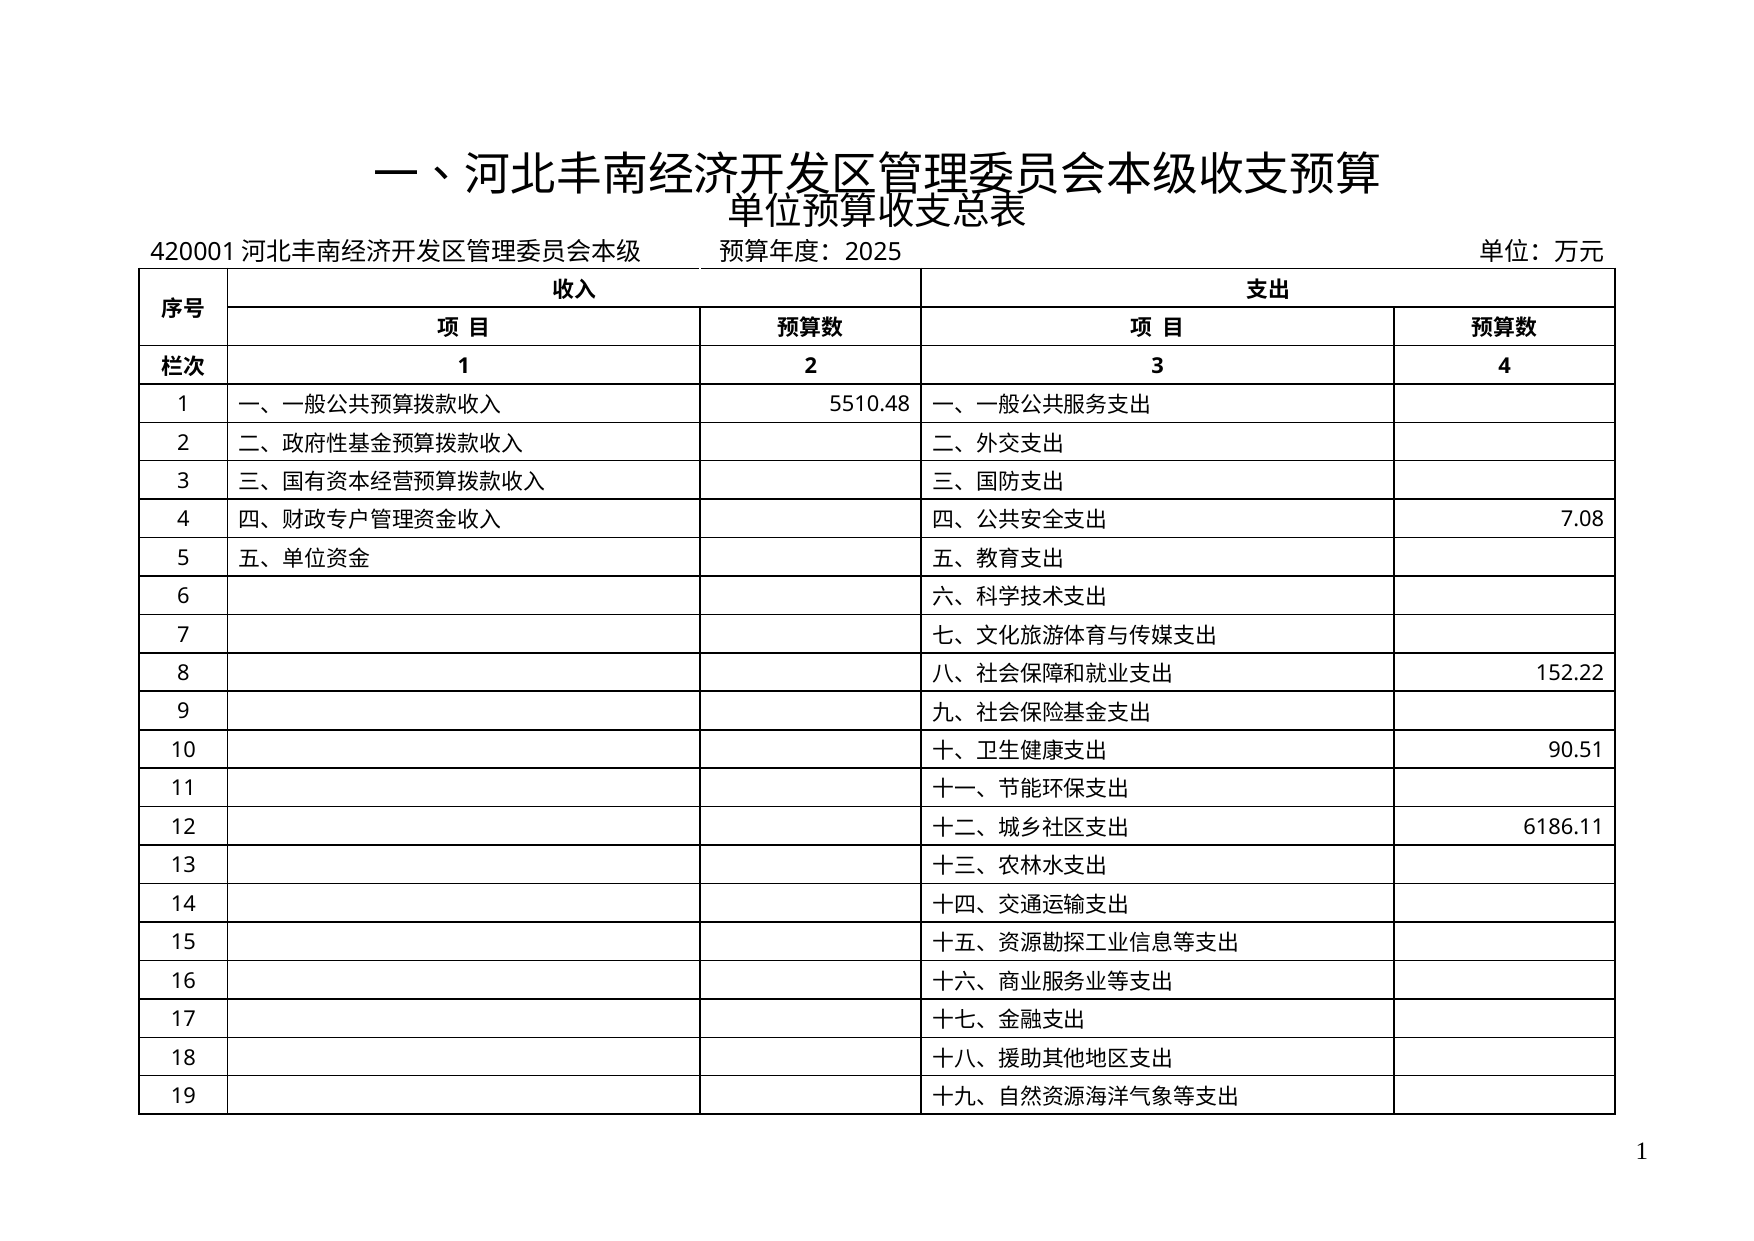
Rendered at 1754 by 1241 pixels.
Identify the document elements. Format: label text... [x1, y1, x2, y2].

table_cell [1395, 923, 1614, 959]
table_cell 十六、商业服务业等支出 [922, 961, 1393, 998]
table_cell 十九、自然资源海洋气象等支出 [922, 1076, 1393, 1113]
table_cell [228, 846, 699, 883]
table_cell 九、社会保险基金支出 [922, 692, 1393, 729]
table_cell 152.22 [1395, 654, 1614, 690]
table_cell [1395, 538, 1614, 575]
table_cell 11 [140, 769, 227, 806]
table_cell [1395, 961, 1614, 998]
table_cell 1 [228, 346, 699, 383]
table_cell [228, 884, 699, 921]
table_cell 10 [140, 731, 227, 767]
table_cell 二、外交支出 [922, 423, 1393, 460]
table_cell [228, 1000, 699, 1036]
table_cell 13 [140, 846, 227, 883]
table_cell 十四、交通运输支出 [922, 884, 1393, 921]
table_cell [701, 654, 920, 690]
table_cell [701, 1038, 920, 1075]
table_cell [1395, 846, 1614, 883]
table_cell 一、一般公共预算拨款收入 [228, 385, 699, 421]
table_cell 三、国有资本经营预算拨款收入 [228, 461, 699, 498]
table_cell 六、科学技术支出 [922, 577, 1393, 613]
table_cell 收入 [228, 269, 920, 306]
table_cell 5510.48 [701, 385, 920, 421]
table_cell [1395, 461, 1614, 498]
table_cell [701, 538, 920, 575]
table_cell 6186.11 [1395, 807, 1614, 844]
table_cell 项 目 [922, 308, 1393, 344]
table_cell 预算数 [701, 308, 920, 344]
table_cell [701, 500, 920, 537]
table_cell 十二、城乡社区支出 [922, 807, 1393, 844]
table_cell [1395, 692, 1614, 729]
table_cell 十一、节能环保支出 [922, 769, 1393, 806]
table_cell [1395, 615, 1614, 652]
table_cell [701, 769, 920, 806]
table_cell 3 [140, 461, 227, 498]
table_cell 6 [140, 577, 227, 613]
table_cell [701, 423, 920, 460]
table_cell 9 [140, 692, 227, 729]
table_cell 7 [140, 615, 227, 652]
table_cell 4 [1395, 346, 1614, 383]
table_cell [701, 961, 920, 998]
table_cell 2 [140, 423, 227, 460]
table_cell [228, 961, 699, 998]
table_cell 4 [140, 500, 227, 537]
table_cell 七、文化旅游体育与传媒支出 [922, 615, 1393, 652]
table_cell [701, 692, 920, 729]
table_cell [228, 1076, 699, 1113]
table_cell [1395, 1038, 1614, 1075]
table_cell 十八、援助其他地区支出 [922, 1038, 1393, 1075]
table_cell [1395, 769, 1614, 806]
table_cell [1395, 423, 1614, 460]
table_cell 五、单位资金 [228, 538, 699, 575]
table_cell 17 [140, 1000, 227, 1036]
text 一、河北丰南经济开发区管理委员会本级收支预算 [106, 142, 1648, 204]
text 单位预算收支总表 [106, 204, 1648, 229]
table_header 单位：万元 [922, 231, 1614, 268]
table_cell 1 [140, 385, 227, 421]
table_cell [228, 615, 699, 652]
table_cell [701, 577, 920, 613]
table_cell [1395, 1076, 1614, 1113]
table_cell 四、财政专户管理资金收入 [228, 500, 699, 537]
table_cell 12 [140, 807, 227, 844]
table_cell [1395, 1000, 1614, 1036]
table_cell [1395, 385, 1614, 421]
table_cell [1395, 884, 1614, 921]
table_cell 2 [701, 346, 920, 383]
table_cell [701, 846, 920, 883]
table_cell [228, 654, 699, 690]
table_cell [228, 923, 699, 959]
table_cell 7.08 [1395, 500, 1614, 537]
table_cell [228, 769, 699, 806]
table_cell 一、一般公共服务支出 [922, 385, 1393, 421]
table_cell 十七、金融支出 [922, 1000, 1393, 1036]
table_cell 五、教育支出 [922, 538, 1393, 575]
table_cell 预算数 [1395, 308, 1614, 344]
table_cell [228, 1038, 699, 1075]
table_cell [701, 807, 920, 844]
table_cell 19 [140, 1076, 227, 1113]
table_cell 支出 [922, 269, 1614, 306]
table_cell 8 [140, 654, 227, 690]
table_cell 16 [140, 961, 227, 998]
table_cell [701, 884, 920, 921]
table_cell [228, 692, 699, 729]
table_cell 四、公共安全支出 [922, 500, 1393, 537]
table_cell [1395, 577, 1614, 613]
table_cell 三、国防支出 [922, 461, 1393, 498]
table_cell 八、社会保障和就业支出 [922, 654, 1393, 690]
table_cell 14 [140, 884, 227, 921]
table_cell 3 [922, 346, 1393, 383]
table_cell [228, 807, 699, 844]
table_cell [228, 731, 699, 767]
table_cell [701, 1000, 920, 1036]
table_cell 十、卫生健康支出 [922, 731, 1393, 767]
table_cell 栏次 [140, 346, 227, 383]
table_cell [228, 577, 699, 613]
table_cell 18 [140, 1038, 227, 1075]
table_cell 二、政府性基金预算拨款收入 [228, 423, 699, 460]
table_cell 序号 [140, 269, 227, 344]
table_cell 十三、农林水支出 [922, 846, 1393, 883]
table_cell [701, 615, 920, 652]
table_cell 5 [140, 538, 227, 575]
table_cell [701, 731, 920, 767]
table_cell 十五、资源勘探工业信息等支出 [922, 923, 1393, 959]
table_header 420001河北丰南经济开发区管理委员会本级 [140, 231, 699, 268]
table_header 预算年度：2025 [701, 231, 920, 268]
table_cell [701, 1076, 920, 1113]
table_cell 项 目 [228, 308, 699, 344]
table_cell 15 [140, 923, 227, 959]
table_cell [701, 461, 920, 498]
table_cell [701, 923, 920, 959]
table_cell 90.51 [1395, 731, 1614, 767]
